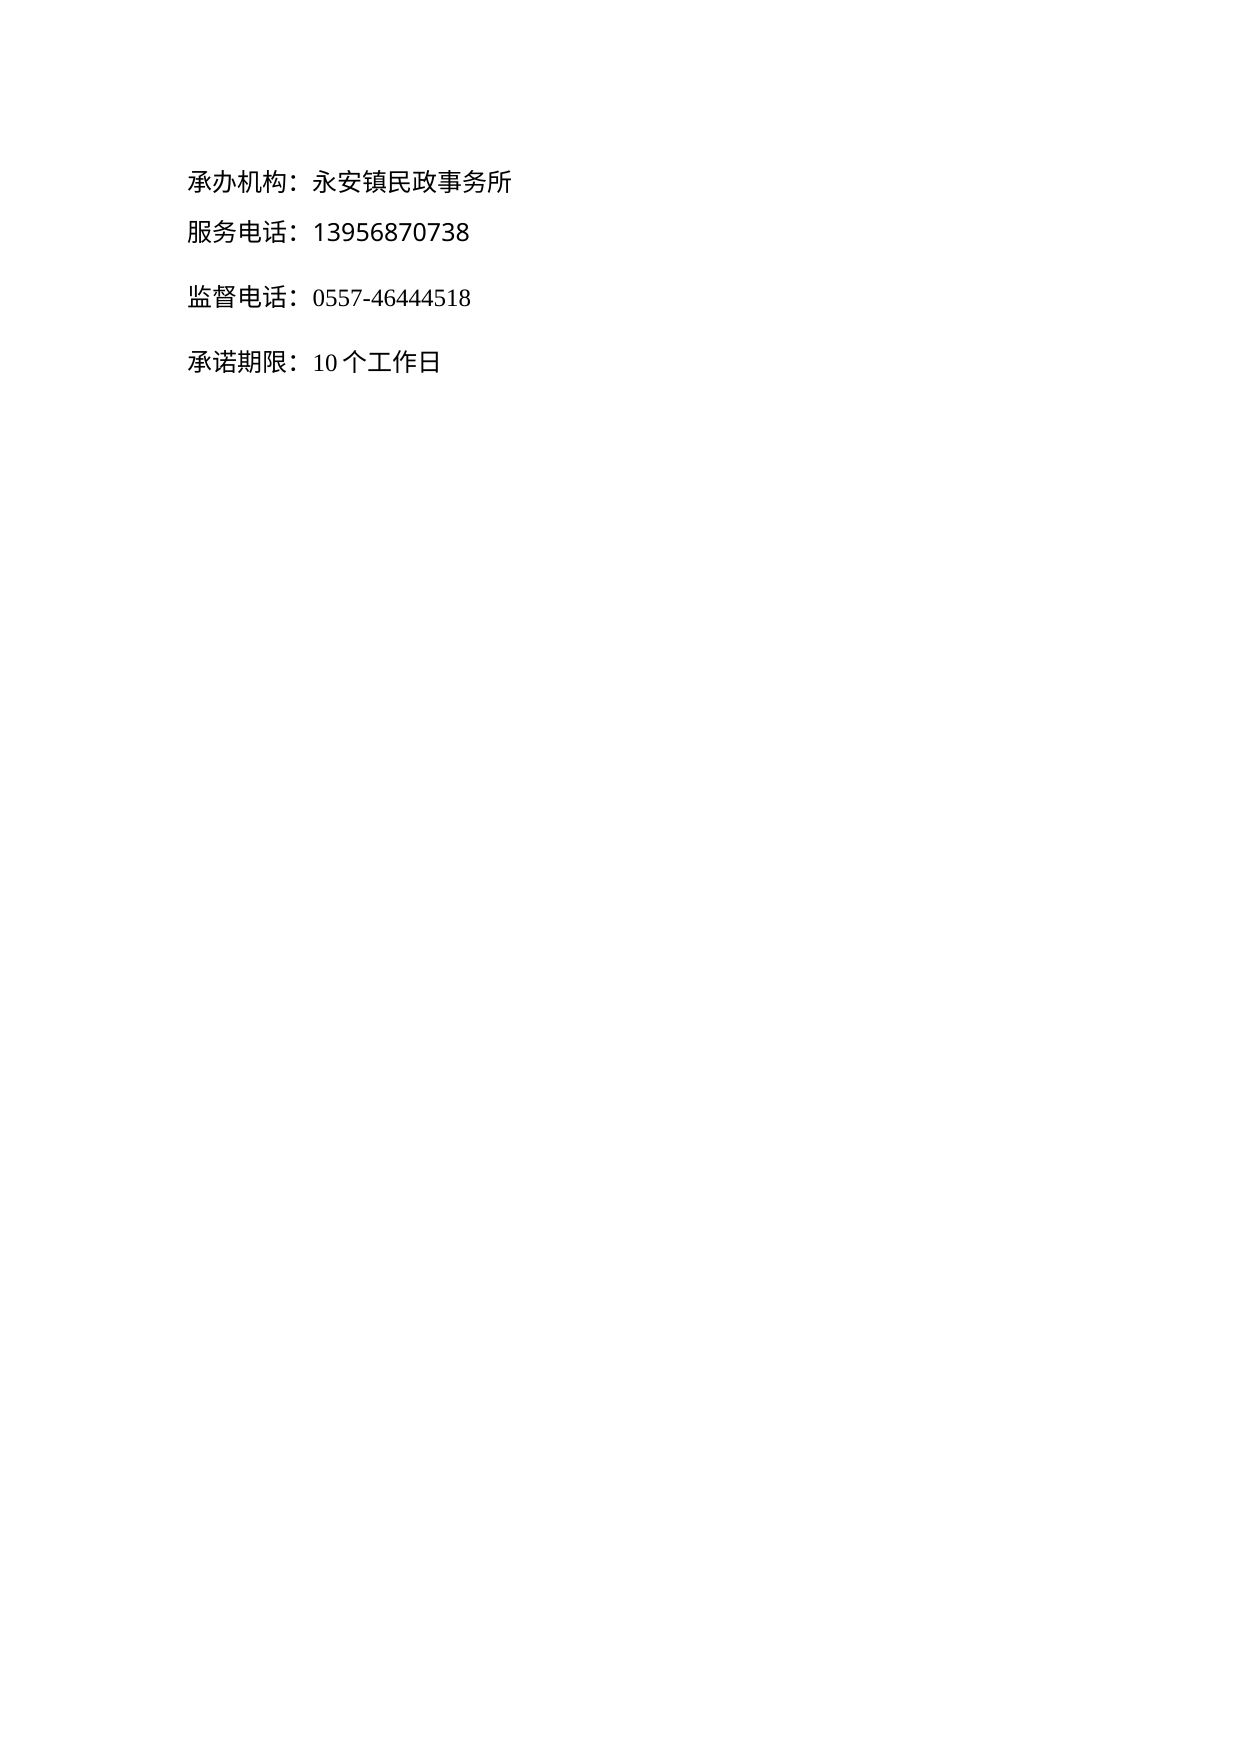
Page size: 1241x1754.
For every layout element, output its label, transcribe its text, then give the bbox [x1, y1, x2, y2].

text 监督电话：0557-46444518 [187, 263, 1053, 328]
text 承诺期限：10个工作日 [187, 328, 1053, 393]
text 承办机构：永安镇民政事务所 [187, 162, 1053, 198]
text 服务电话：13956870738 [187, 198, 1053, 263]
